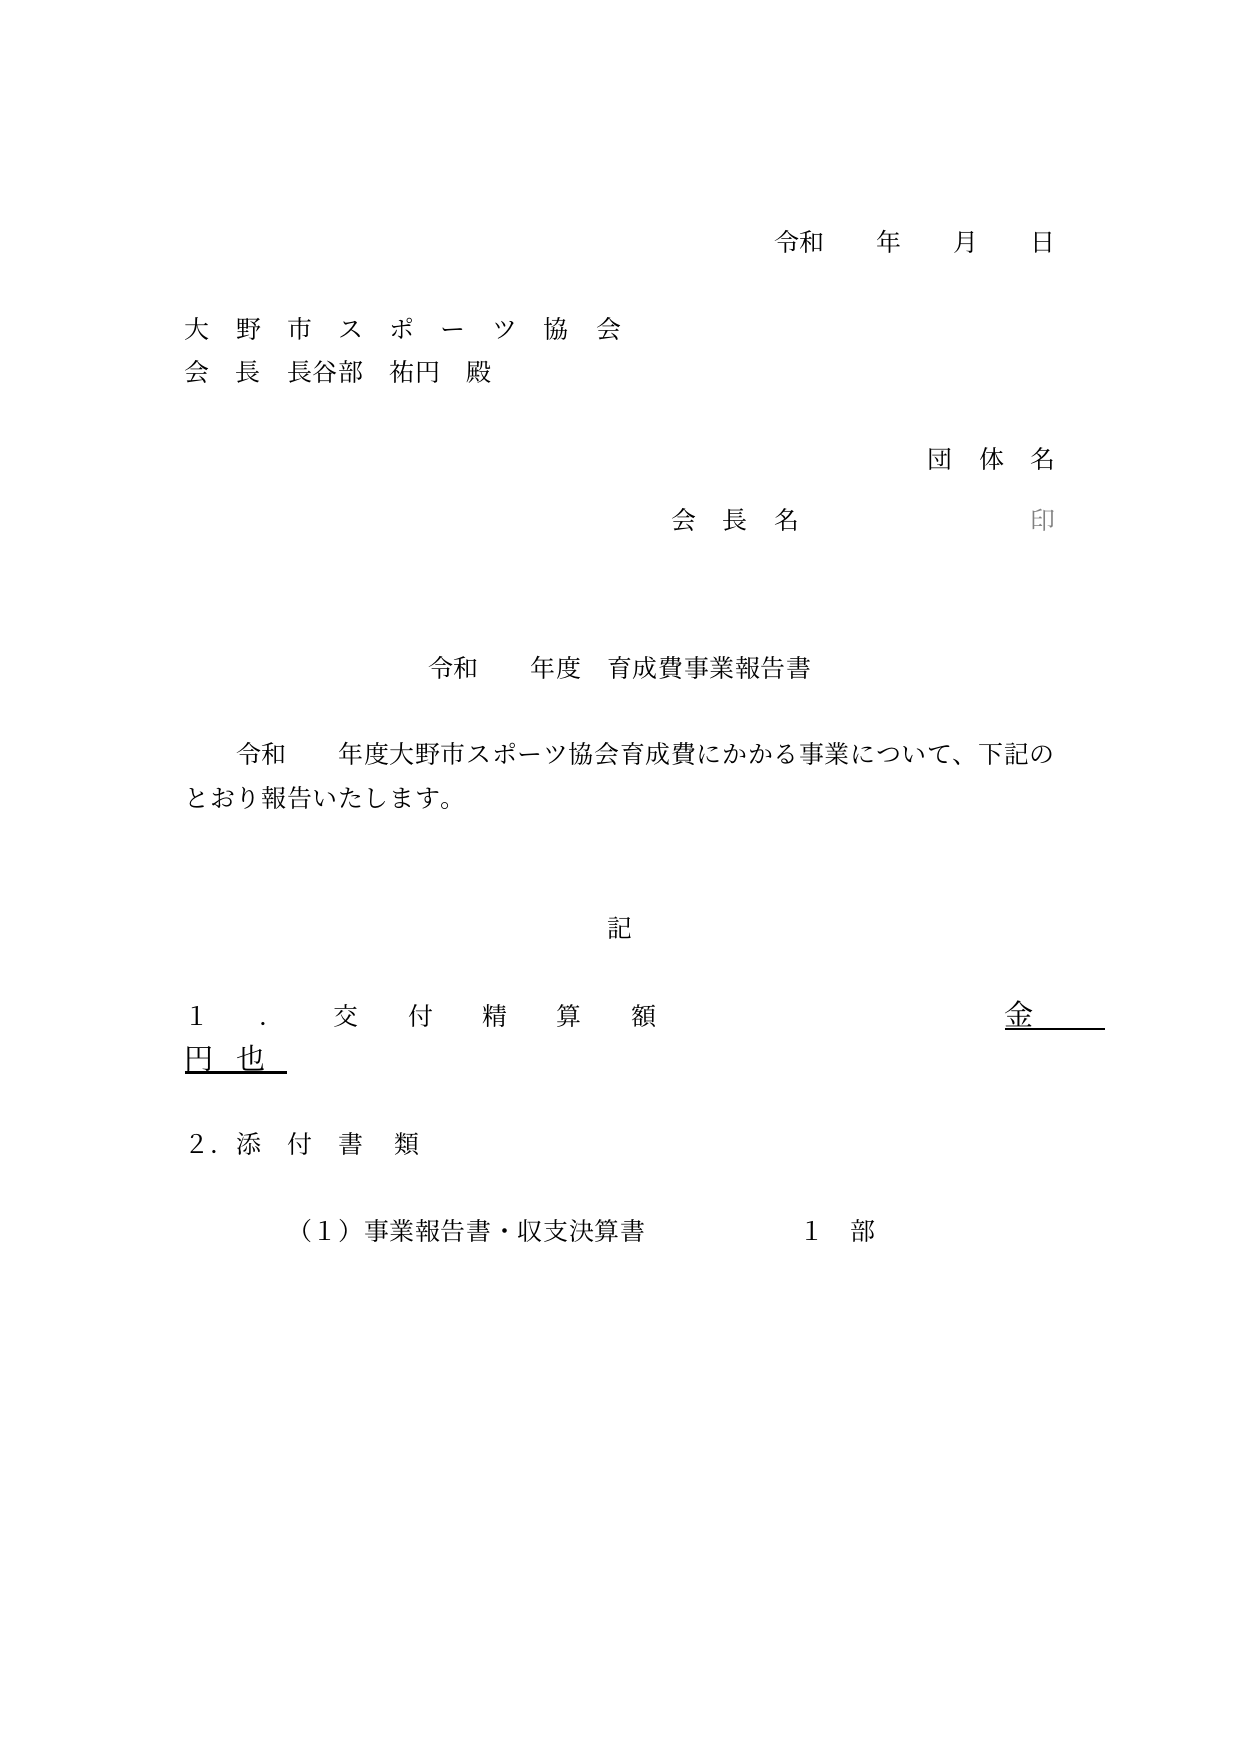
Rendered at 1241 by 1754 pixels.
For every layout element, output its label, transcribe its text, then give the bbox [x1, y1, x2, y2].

text １．交付精算額 金 円也 [184, 992, 1056, 1078]
text 会 長 長谷部 祐円 殿 [184, 349, 1056, 392]
text 団 体 名 [184, 436, 1056, 479]
text 記 [184, 905, 1056, 948]
text 会 長 名 印 [184, 497, 1056, 540]
text 令和 年 月 日 [184, 219, 1056, 262]
text 令和 年度大野市スポーツ協会育成費にかかる事業について、下記のとおり報告いたします。 [184, 732, 1056, 818]
text ２．添付書類 [184, 1122, 1056, 1165]
text （１）事業報告書・収支決算書 １ 部 [184, 1208, 1056, 1252]
text 大野市スポーツ協会 [184, 306, 1056, 349]
text 令和 年度 育成費事業報告書 [184, 645, 1056, 688]
